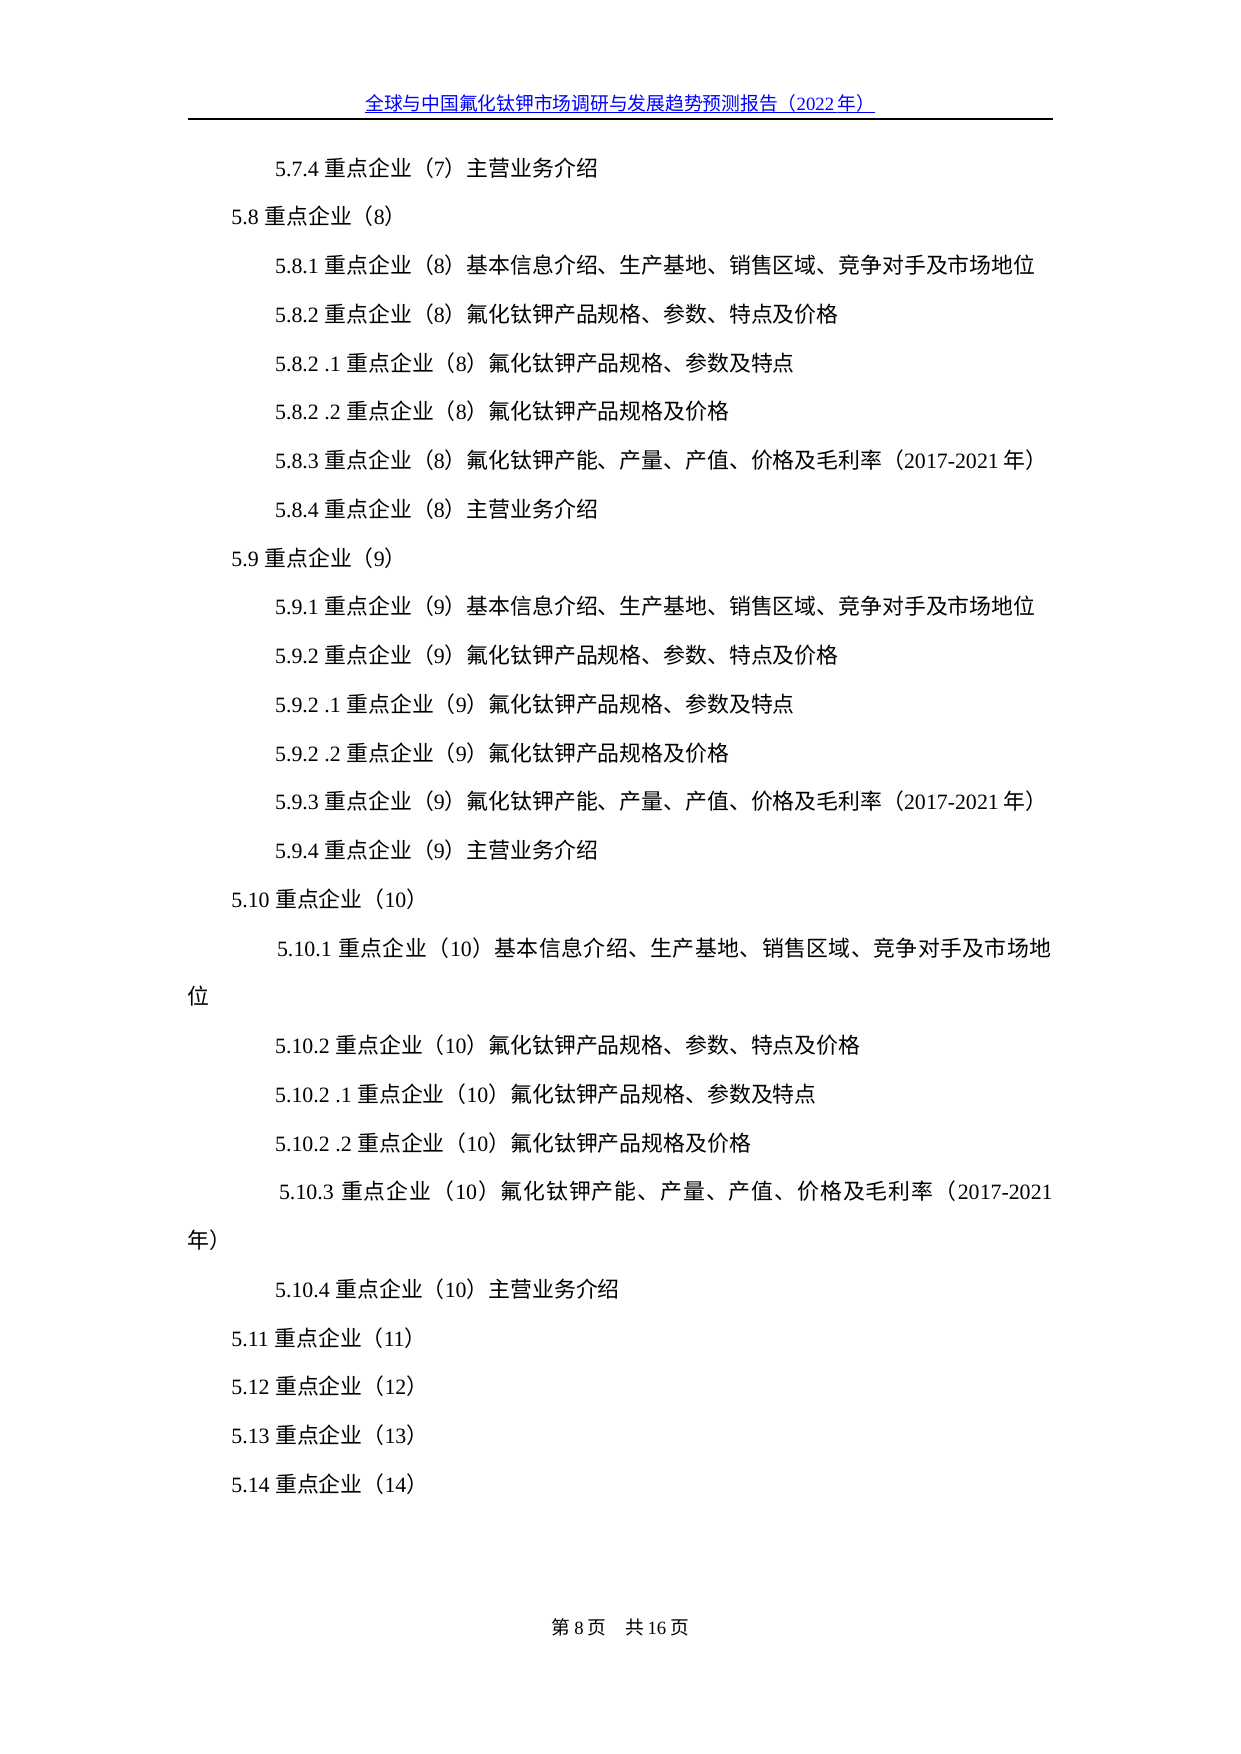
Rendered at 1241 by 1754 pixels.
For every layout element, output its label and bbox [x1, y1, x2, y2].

text [187, 150, 1053, 1499]
